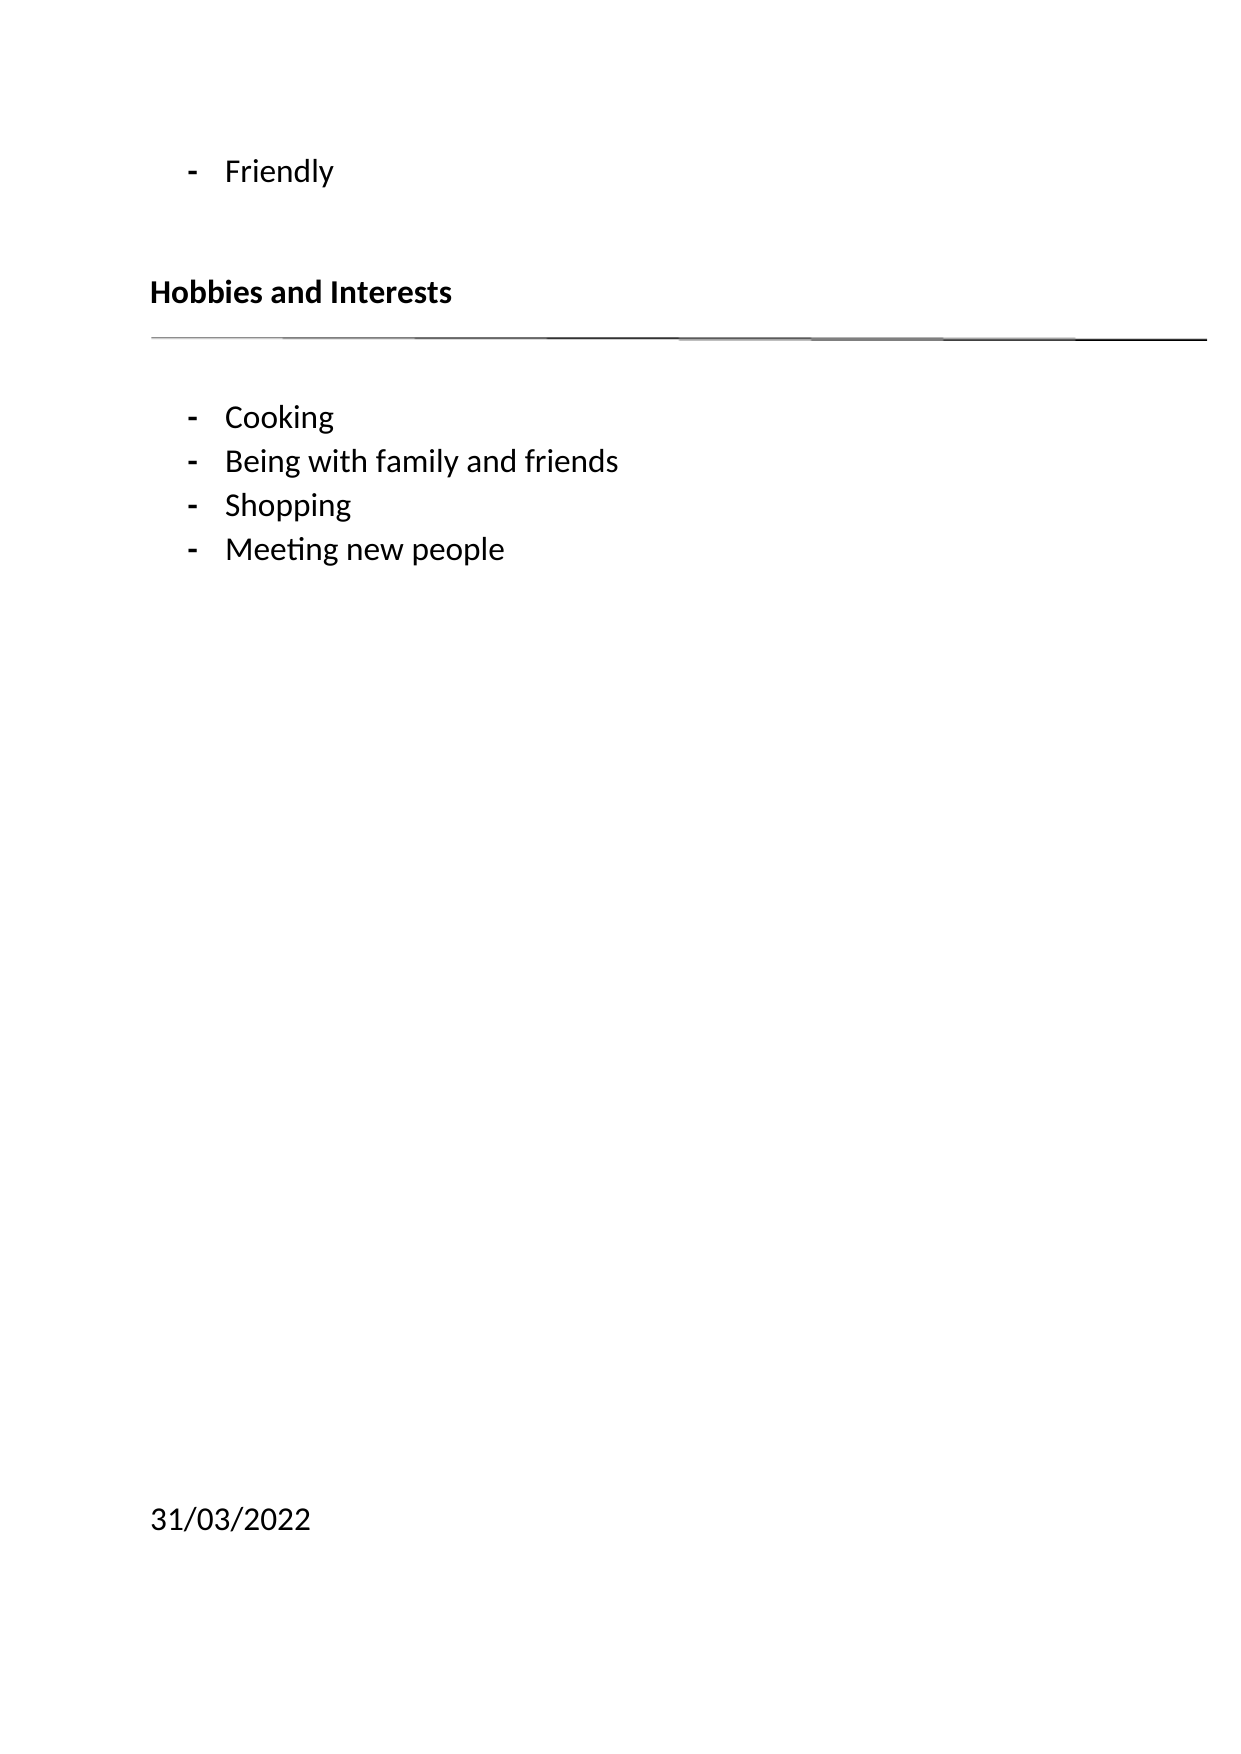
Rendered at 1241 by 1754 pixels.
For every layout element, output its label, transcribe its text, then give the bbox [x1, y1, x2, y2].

text Hobbies and Interests [150, 271, 1090, 312]
list Shopping [187, 484, 1090, 524]
list Being with family and friends [187, 440, 1090, 480]
text 31/03/2022 [150, 1498, 1090, 1538]
list Cooking [187, 341, 1090, 436]
list Friendly [187, 150, 1090, 191]
picture [150, 337, 1208, 341]
list Meeting new people [187, 528, 1090, 568]
